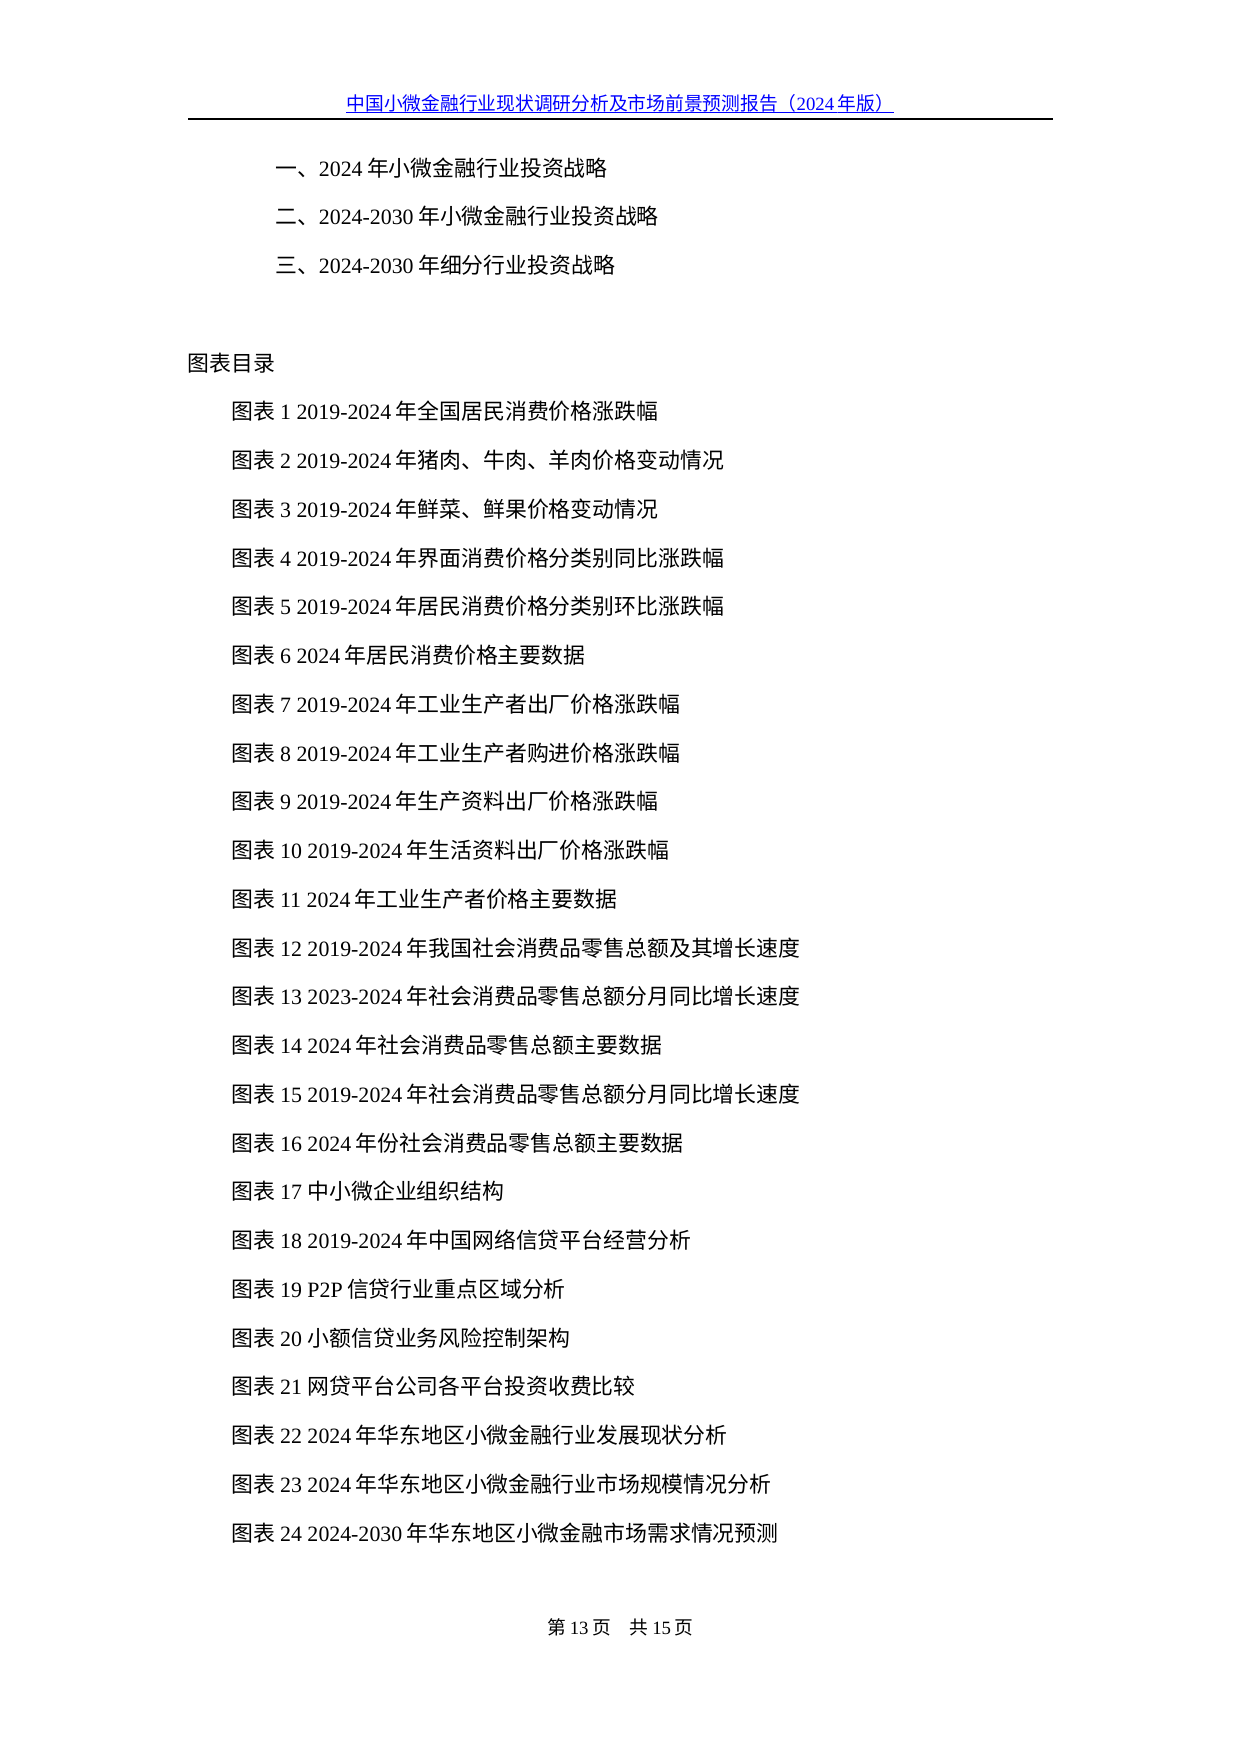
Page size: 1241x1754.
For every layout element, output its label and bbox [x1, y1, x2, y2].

text [187, 150, 1053, 1548]
